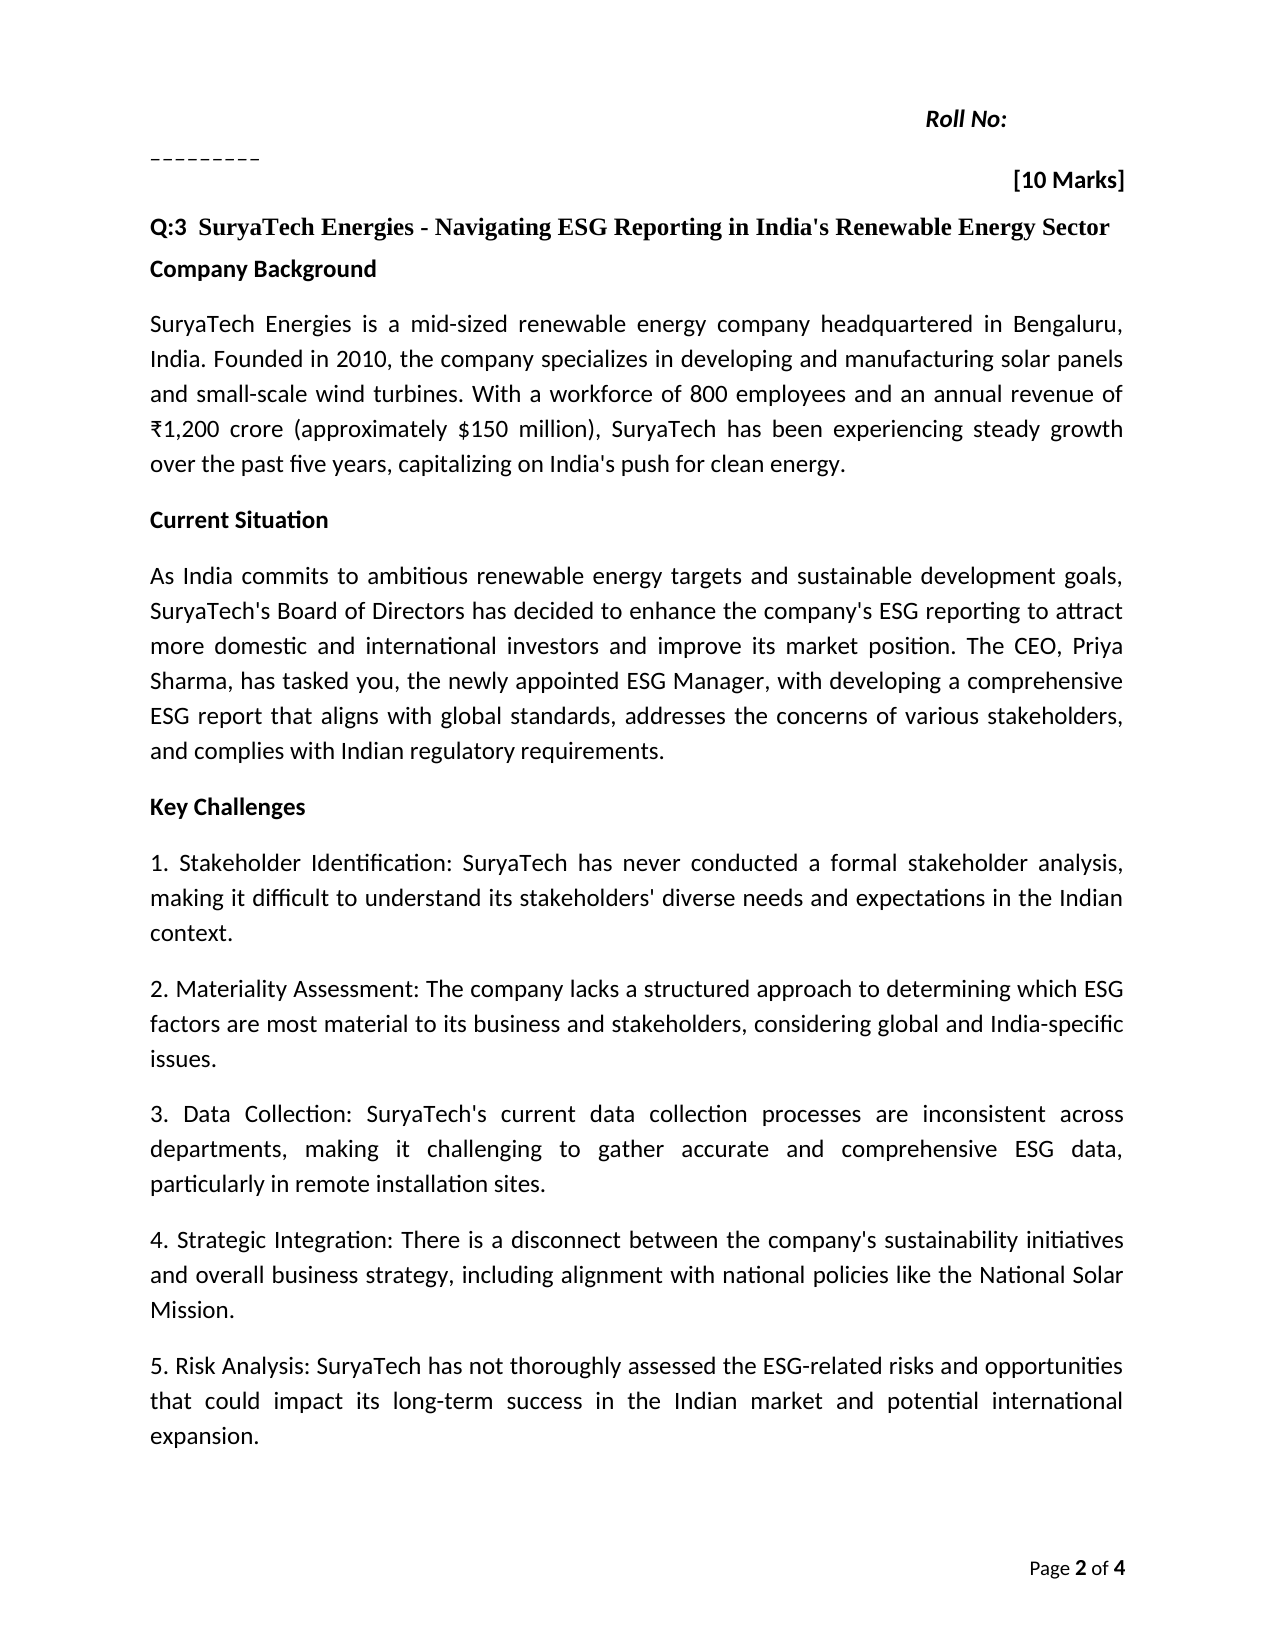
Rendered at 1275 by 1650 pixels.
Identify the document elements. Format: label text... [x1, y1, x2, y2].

text [10 Marks] [150, 164, 1125, 194]
text Key Challenges [150, 791, 1125, 822]
text 1. Stakeholder Identification: SuryaTech has never conducted a formal stakeholder analysis, making it difficult to understand its stakeholders' diverse needs and expectations in the Indian context. [150, 847, 1125, 947]
text Q:3 SuryaTech Energies - Navigating ESG Reporting in India's Renewable Energy Sector [150, 212, 1125, 242]
text 4. Strategic Integration: There is a disconnect between the company's sustainability initiatives and overall business strategy, including alignment with national policies like the National Solar Mission. [150, 1224, 1125, 1325]
text As India commits to ambitious renewable energy targets and sustainable development goals, SuryaTech's Board of Directors has decided to enhance the company's ESG reporting to attract more domestic and international investors and improve its market position. The CEO, Priya Sharma, has tasked you, the newly appointed ESG Manager, with developing a comprehensive ESG report that aligns with global standards, addresses the concerns of various stakeholders, and complies with Indian regulatory requirements. [150, 560, 1125, 766]
text 5. Risk Analysis: SuryaTech has not thoroughly assessed the ESG-related risks and opportunities that could impact its long-term success in the Indian market and potential international expansion. [150, 1350, 1125, 1451]
text Company Background [150, 253, 1125, 283]
text 2. Materiality Assessment: The company lacks a structured approach to determining which ESG factors are most material to its business and stakeholders, considering global and India-specific issues. [150, 973, 1125, 1073]
text Current Situation [150, 504, 1125, 535]
text 3. Data Collection: SuryaTech's current data collection processes are inconsistent across departments, making it challenging to gather accurate and comprehensive ESG data, particularly in remote installation sites. [150, 1099, 1125, 1199]
text SuryaTech Energies is a mid-sized renewable energy company headquartered in Bengaluru, India. Founded in 2010, the company specializes in developing and manufacturing solar panels and small-scale wind turbines. With a workforce of 800 employees and an annual revenue of ₹1,200 crore (approximately $150 million), SuryaTech has been experiencing steady growth over the past five years, capitalizing on India's push for clean energy. [150, 309, 1125, 479]
